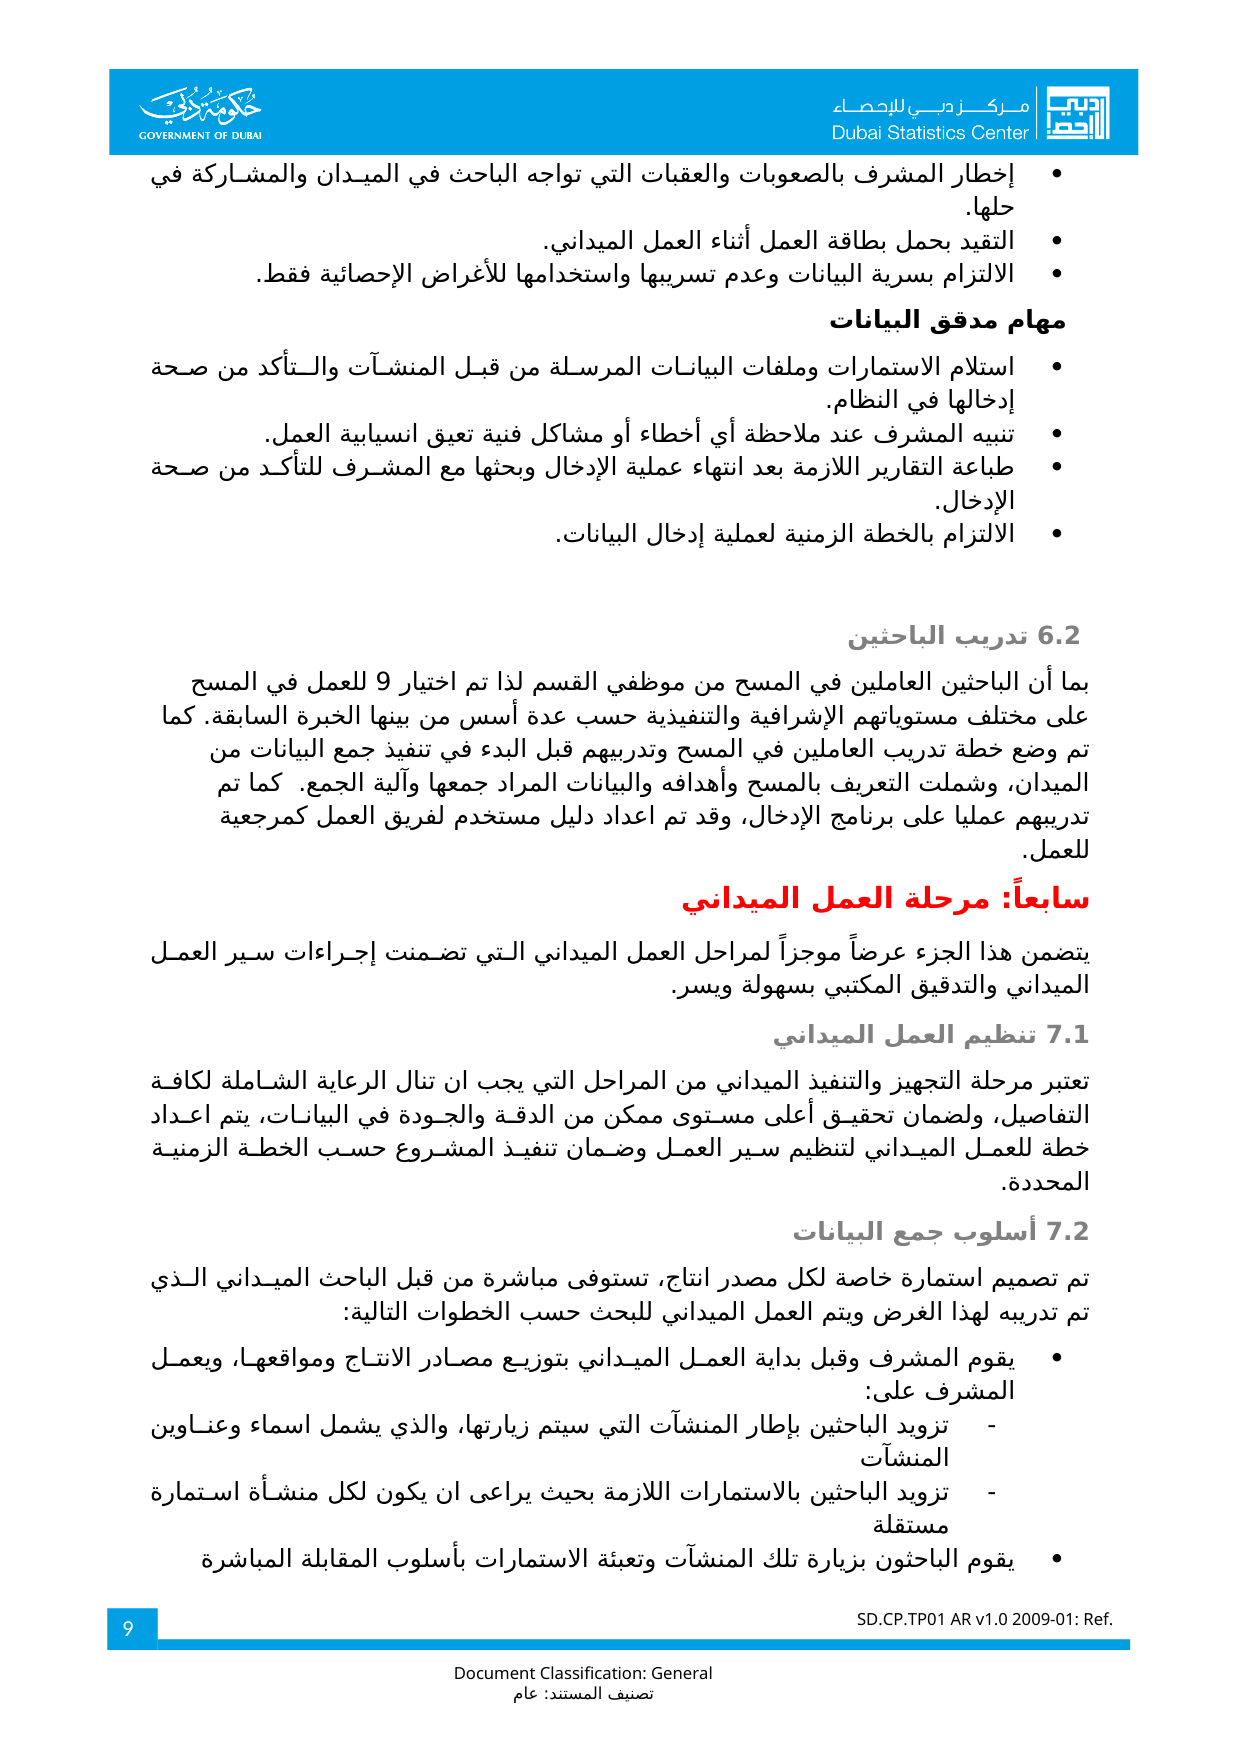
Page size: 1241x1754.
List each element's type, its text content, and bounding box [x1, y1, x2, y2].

list يقوم المشرف وقبل بداية العمل الميداني بتوزيع مصادر الانتاج ومواقعها، ويعمل المشرف على: [150, 1343, 1053, 1406]
list التقيد بحمل بطاقة العمل أثناء العمل الميداني. [150, 226, 1053, 255]
list الالتزام بالخطة الزمنية لعملية إدخال البيانات. [150, 519, 1053, 549]
picture [1096, 99, 1103, 138]
picture [106, 1604, 1131, 1653]
list إخطار المشرف بالصعوبات والعقبات التي تواجه الباحث في الميدان والمشاركة في حلها. [150, 159, 1053, 222]
text تعتبر مرحلة التجهيز والتنفيذ الميداني من المراحل التي يجب ان تنال الرعاية الشاملة لكافة التفاصيل، ولضمان تحقيق أعلى مستوى ممكن من الدقة والجودة في البيانات، يتم اعداد خطة للعمل الميداني لتنظيم سير العمل وضمان تنفيذ المشروع حسب الخطة الزمنية المحددة. [150, 1067, 1090, 1196]
text 7.1 تنظيم العمل الميداني [150, 1021, 1090, 1050]
text سابعاً: مرحلة العمل الميداني [150, 881, 1090, 915]
text تم تصميم استمارة خاصة لكل مصدر انتاج، تستوفى مباشرة من قبل الباحث الميداني الذي تم تدريبه لهذا الغرض ويتم العمل الميداني للبحث حسب الخطوات التالية: [150, 1263, 1090, 1326]
list تنبيه المشرف عند ملاحظة أي أخطاء أو مشاكل فنية تعيق انسيابية العمل. [150, 419, 1053, 448]
list يقوم الباحثون بزيارة تلك المنشآت وتعبئة الاستمارات بأسلوب المقابلة المباشرة [150, 1544, 1053, 1573]
list تزويد الباحثين بالاستمارات اللازمة بحيث يراعى ان يكون لكل منشأة استمارة مستقلة [150, 1477, 987, 1540]
text بما أن الباحثين العاملين في المسح من موظفي القسم لذا تم اختيار 9 للعمل في المسح على مختلف مستوياتهم الإشرافية والتنفيذية حسب عدة أسس من بينها الخبرة السابقة. كما تم وضع خطة تدريب العاملين في المسح وتدربيهم قبل البدء في تنفيذ جمع البيانات من الميدان، وشملت التعريف بالمسح وأهدافه والبيانات المراد جمعها وآلية الجمع. كما تم تدريبهم عمليا على برنامج الإدخال، وقد تم اعداد دليل مستخدم لفريق العمل كمرجعية للعمل. [150, 667, 1090, 864]
text مهام مدقق البيانات [150, 306, 1067, 335]
list تزويد الباحثين بإطار المنشآت التي سيتم زيارتها، والذي يشمل اسماء وعناوين المنشآت [150, 1410, 987, 1473]
list استلام الاستمارات وملفات البيانات المرسلة من قبل المنشآت والـتأكد من صحة إدخالها في النظام. [150, 352, 1053, 414]
text 7.2 أسلوب جمع البيانات [150, 1217, 1090, 1247]
text 6.2 تدريب الباحثين [150, 621, 1090, 651]
list طباعة التقارير اللازمة بعد انتهاء عملية الإدخال وبحثها مع المشرف للتأكد من صحة الإدخال. [150, 452, 1053, 515]
picture [1048, 87, 1109, 138]
picture [1090, 99, 1098, 110]
picture [1053, 123, 1087, 133]
list الالتزام بسرية البيانات وعدم تسريبها واستخدامها للأغراض الإحصائية فقط. [150, 260, 1053, 289]
text يتضمن هذا الجزء عرضاً موجزاً لمراحل العمل الميداني التي تضمنت إجراءات سير العمل الميداني والتدقيق المكتبي بسهولة ويسر. [150, 937, 1090, 999]
picture [231, 99, 240, 110]
